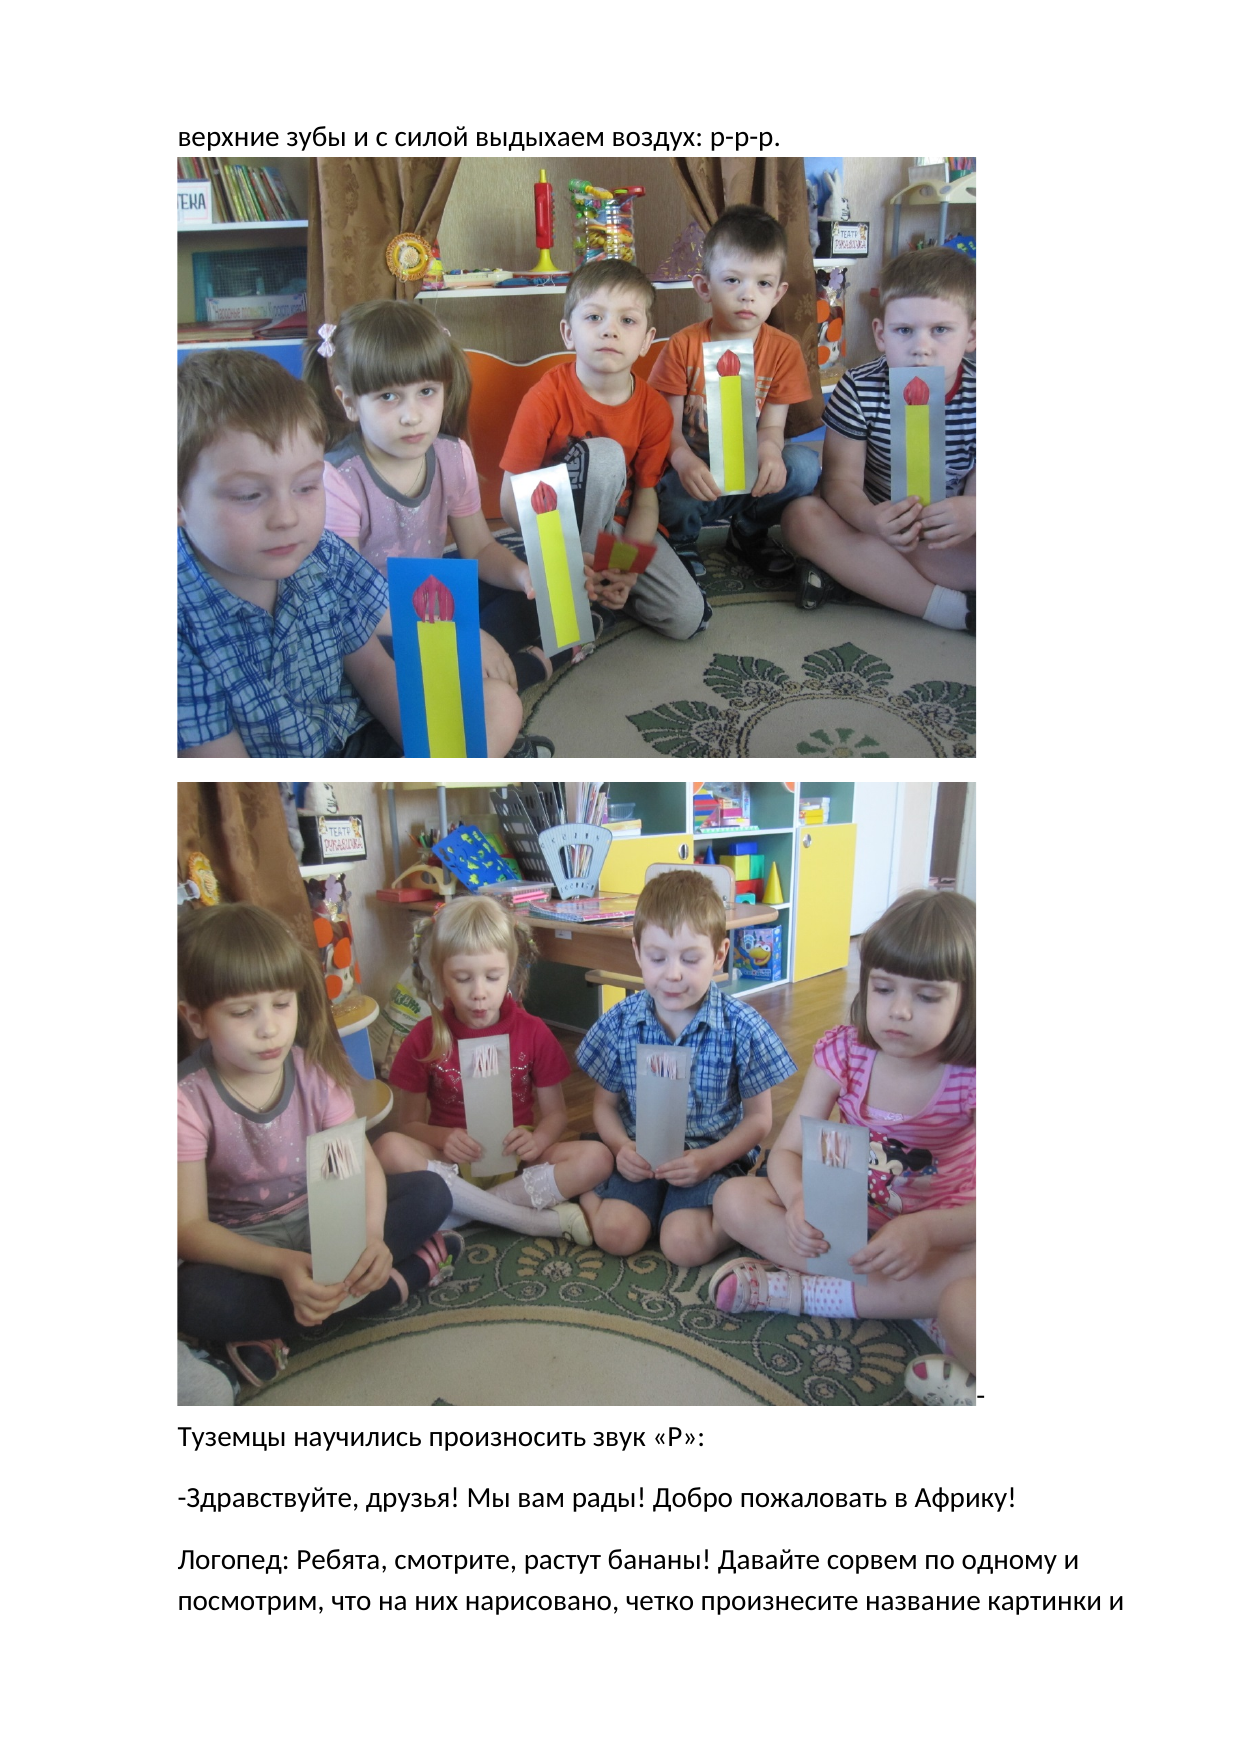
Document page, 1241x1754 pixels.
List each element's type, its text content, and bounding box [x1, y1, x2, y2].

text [177, 118, 1152, 757]
picture [177, 782, 977, 1406]
picture [177, 157, 977, 758]
text -Здравствуйте, друзья! Мы вам рады! Добро пожаловать в Африку! [177, 1479, 1152, 1515]
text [177, 1541, 1152, 1618]
